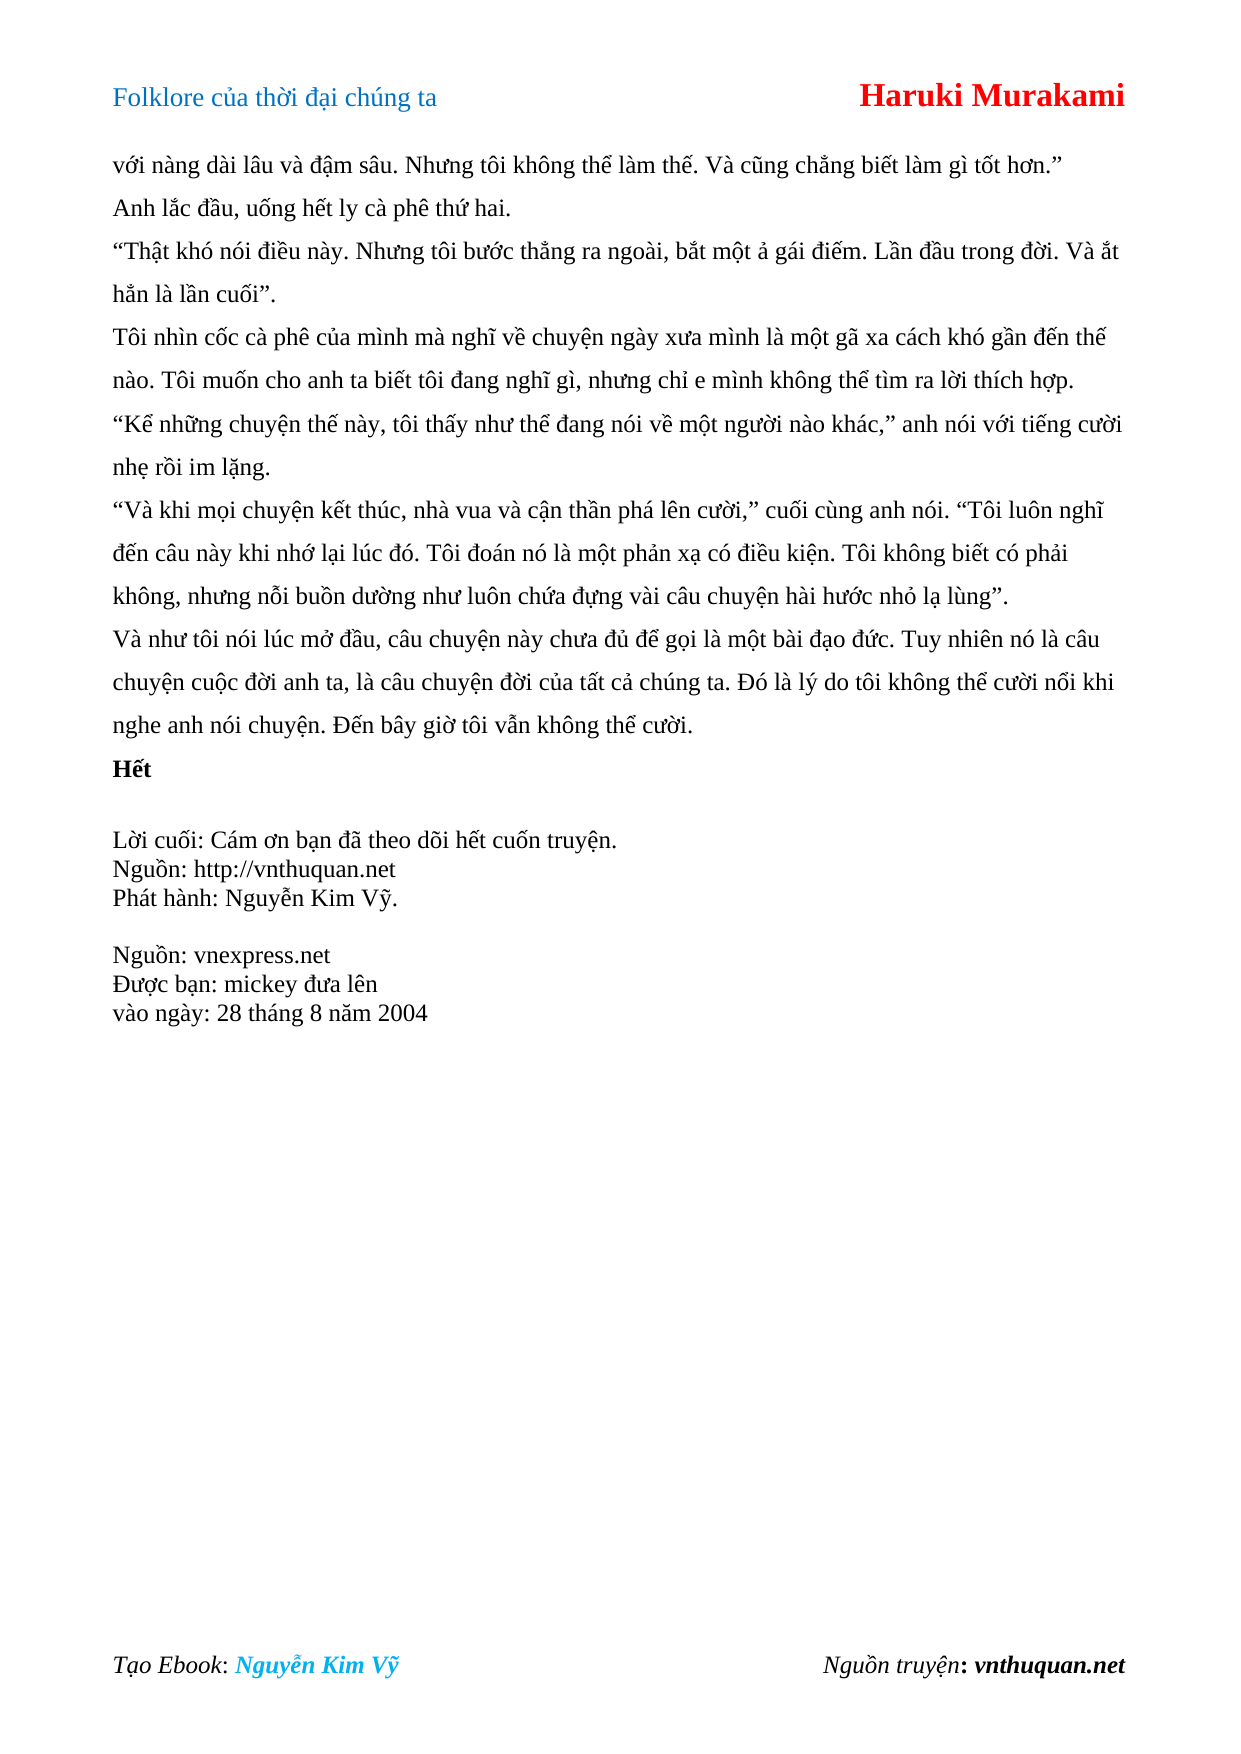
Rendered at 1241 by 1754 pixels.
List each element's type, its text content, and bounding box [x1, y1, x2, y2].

text Lời cuối: Cám ơn bạn đã theo dõi hết cuốn truyện. Nguồn: http://vnthuquan.net Phát hành: Nguyễn Kim Vỹ. Nguồn: vnexpress.net Được bạn: mickey đưa lên vào ngày: 28 tháng 8 năm 2004 [112, 797, 1128, 1027]
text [112, 150, 1128, 782]
